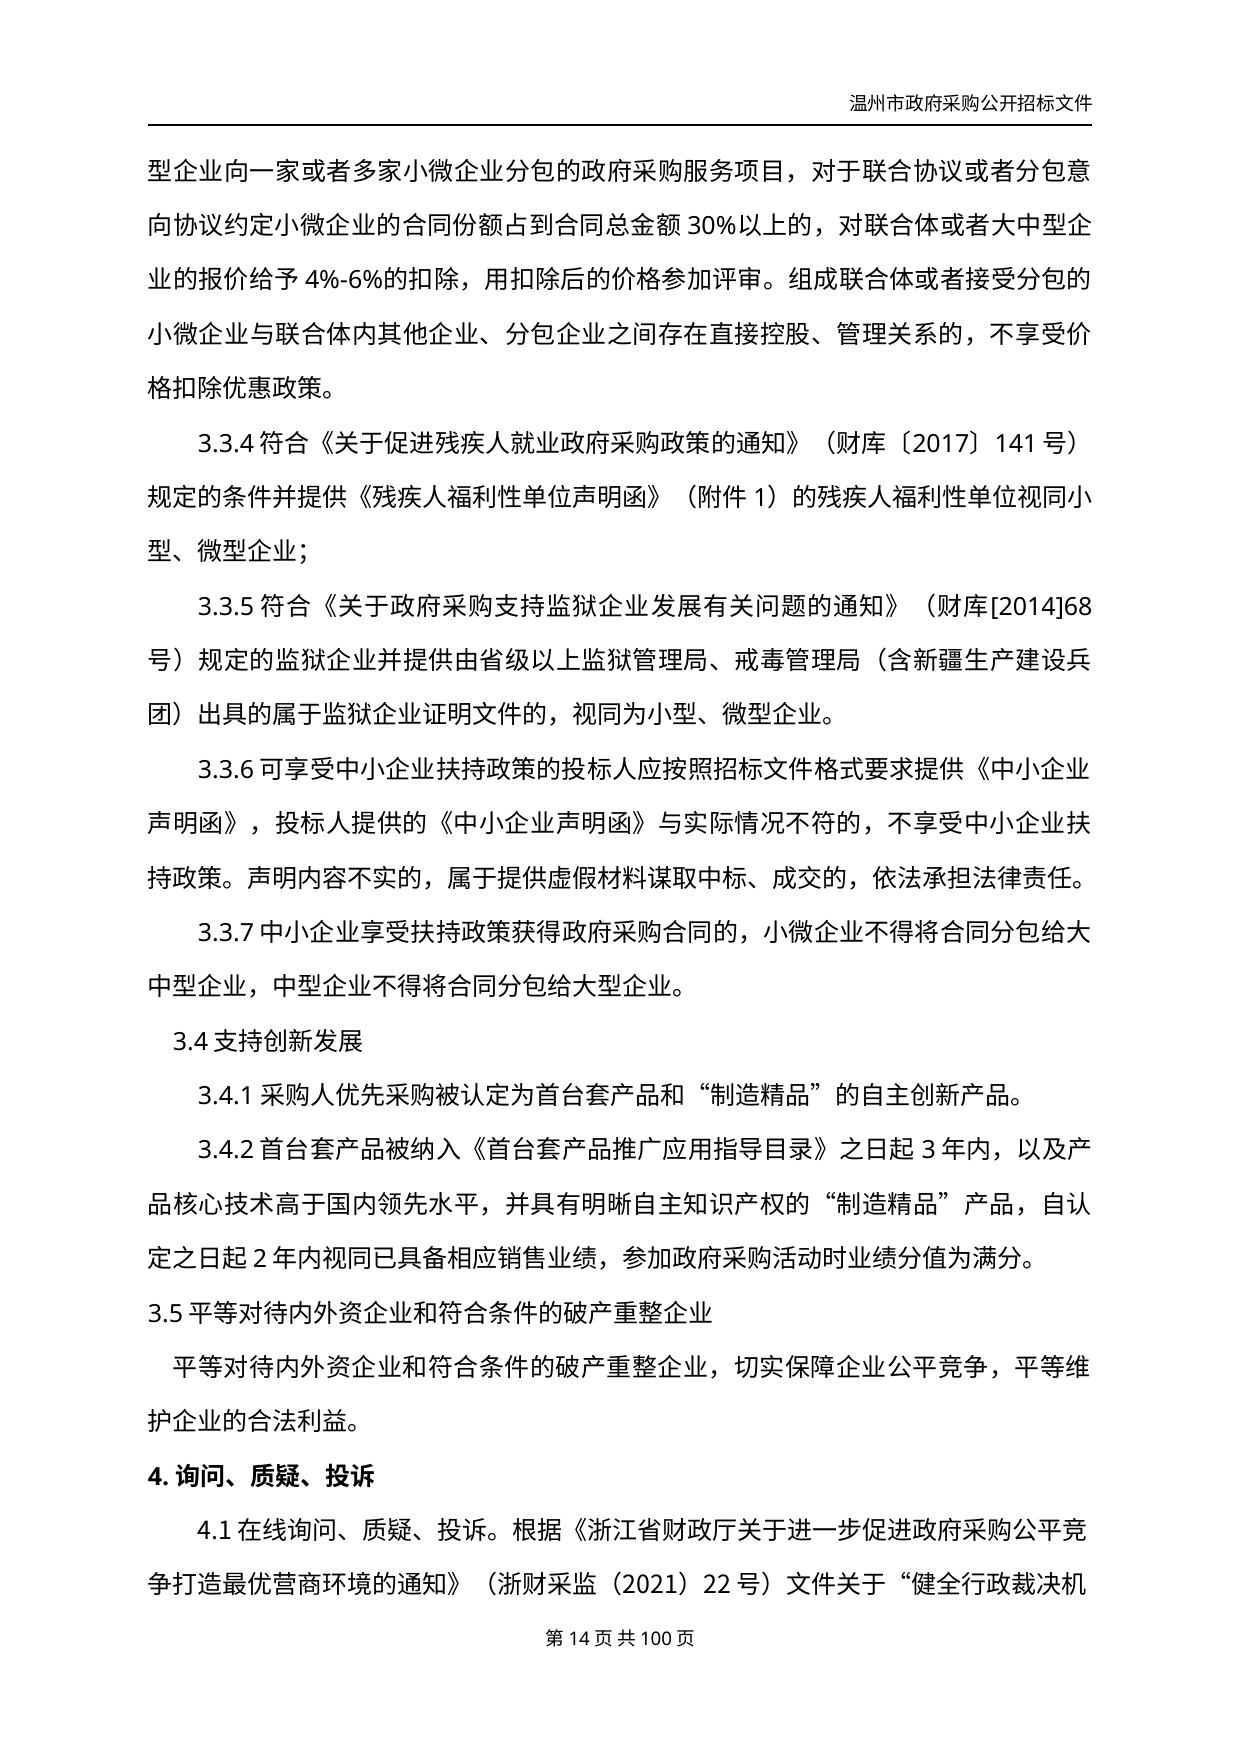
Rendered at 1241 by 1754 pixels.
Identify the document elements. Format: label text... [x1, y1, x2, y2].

text 3.4.2首台套产品被纳入《首台套产品推广应用指导目录》之日起3年内，以及产品核心技术高于国内领先水平，并具有明晰自主知识产权的“制造精品”产品，自认定之日起2年内视同已具备相应销售业绩，参加政府采购活动时业绩分值为满分。 [148, 1130, 1092, 1275]
text 3.4支持创新发展 [148, 1021, 1092, 1057]
text 3.3.4符合《关于促进残疾人就业政府采购政策的通知》（财库〔2017〕141号）规定的条件并提供《残疾人福利性单位声明函》（附件1）的残疾人福利性单位视同小型、微型企业； [148, 423, 1092, 568]
text 3.3.5符合《关于政府采购支持监狱企业发展有关问题的通知》（财库[2014]68号）规定的监狱企业并提供由省级以上监狱管理局、戒毒管理局（含新疆生产建设兵团）出具的属于监狱企业证明文件的，视同为小型、微型企业。 [148, 586, 1092, 731]
text 3.3.7中小企业享受扶持政策获得政府采购合同的，小微企业不得将合同分包给大中型企业，中型企业不得将合同分包给大型企业。 [148, 912, 1092, 1003]
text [148, 151, 1092, 405]
text 平等对待内外资企业和符合条件的破产重整企业，切实保障企业公平竞争，平等维护企业的合法利益。 4. 询问、质疑、投诉 [148, 1347, 1092, 1492]
text 3.5平等对待内外资企业和符合条件的破产重整企业 [148, 1293, 1092, 1329]
text 3.4.1 采购人优先采购被认定为首台套产品和“制造精品”的自主创新产品。 [148, 1076, 1092, 1112]
text 3.3.6可享受中小企业扶持政策的投标人应按照招标文件格式要求提供《中小企业声明函》，投标人提供的《中小企业声明函》与实际情况不符的，不享受中小企业扶持政策。声明内容不实的，属于提供虚假材料谋取中标、成交的，依法承担法律责任。 [148, 749, 1092, 894]
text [148, 1511, 1092, 1601]
